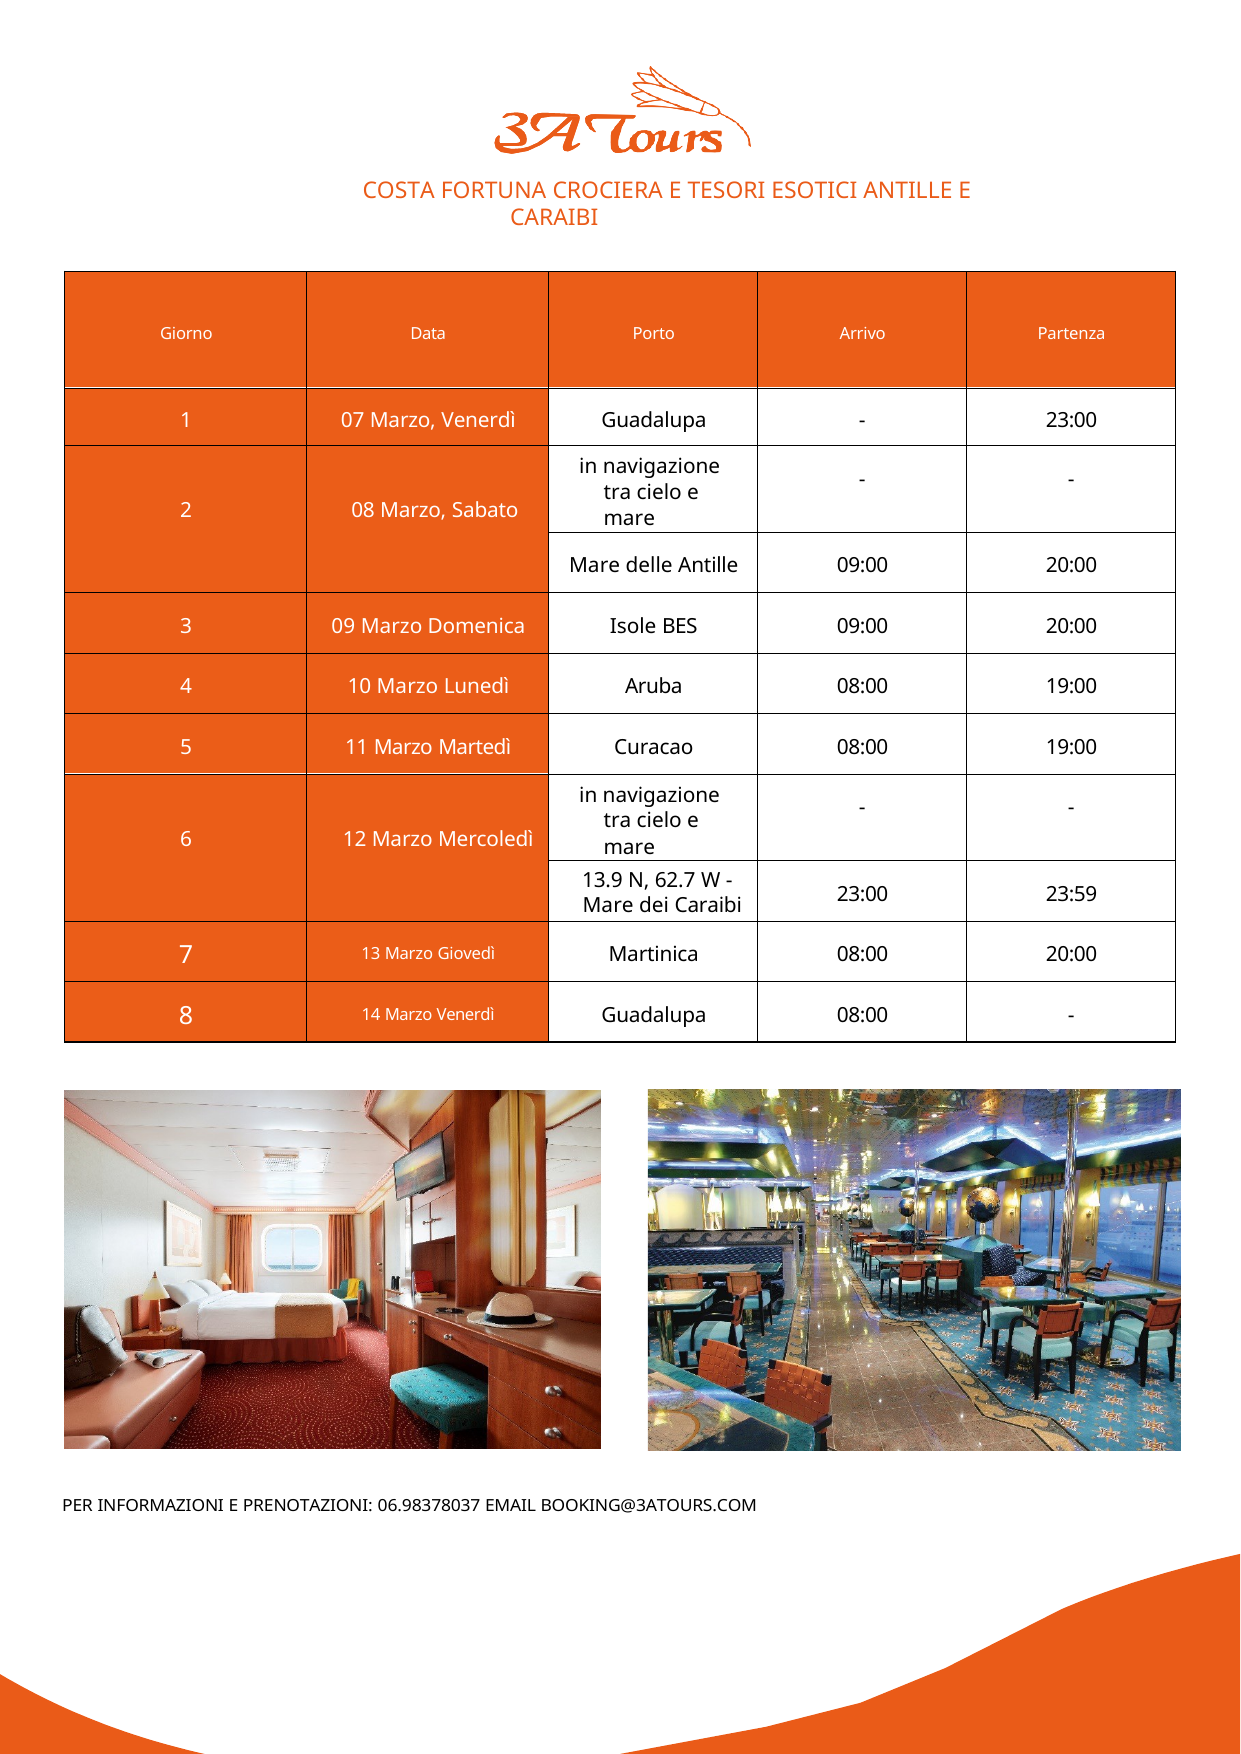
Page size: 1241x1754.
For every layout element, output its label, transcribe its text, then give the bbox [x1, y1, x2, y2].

picture [64, 1090, 601, 1449]
table_cell 7 [65, 922, 306, 981]
table_cell 20:00 [967, 593, 1175, 653]
table_cell 20:00 [967, 922, 1175, 981]
table_cell 5 [65, 714, 306, 773]
table_header Giorno [65, 272, 306, 387]
table_cell 08:00 [758, 922, 966, 981]
table_cell 8 [65, 982, 306, 1041]
table_cell 14 Marzo Venerdì [307, 982, 548, 1041]
table_cell 07 Marzo, Venerdì [307, 389, 548, 445]
table_cell - [758, 446, 966, 532]
table_cell 4 [65, 654, 306, 713]
table_cell 12 Marzo Mercoledì [307, 775, 548, 921]
table_cell - [758, 389, 966, 445]
table_cell - [967, 446, 1175, 532]
table_cell Guadalupa [549, 389, 757, 445]
text PER INFORMAZIONI E PRENOTAZIONI: 06.98378037 EMAIL BOOKING@3ATOURS.COM [62, 1493, 1188, 1516]
table_cell 10 Marzo Lunedì [307, 654, 548, 713]
table_cell Martinica [549, 922, 757, 981]
table_header Data [307, 272, 548, 387]
table_cell Isole BES [549, 593, 757, 653]
table_cell 23:59 [967, 861, 1175, 921]
table_cell - [967, 775, 1175, 860]
table_cell in navigazione tra cielo e mare [549, 446, 757, 532]
table_cell 08:00 [758, 654, 966, 713]
table_cell 2 [65, 446, 306, 592]
table_header Arrivo [758, 272, 966, 387]
table_cell 08:00 [758, 714, 966, 773]
table_cell 09:00 [758, 593, 966, 653]
table_cell 19:00 [967, 654, 1175, 713]
table_cell 6 [65, 775, 306, 921]
table_cell 13.9 N, 62.7 W - Mare dei Caraibi [549, 861, 757, 921]
table_cell 11 Marzo Martedì [307, 714, 548, 773]
table_cell 3 [65, 593, 306, 653]
table_cell 20:00 [967, 533, 1175, 592]
table_header Porto [549, 272, 757, 387]
picture [647, 1089, 1181, 1451]
table_cell 23:00 [967, 389, 1175, 445]
table_cell Curacao [549, 714, 757, 773]
table_cell Aruba [549, 654, 757, 713]
picture [585, 66, 751, 153]
table_cell 19:00 [967, 714, 1175, 773]
table_cell 09:00 [758, 533, 966, 592]
table_cell Mare delle Antille [549, 533, 757, 592]
table_cell 23:00 [758, 861, 966, 921]
table_cell 13 Marzo Giovedì [307, 922, 548, 981]
table_cell 08 Marzo, Sabato [307, 446, 548, 592]
table_cell Guadalupa [549, 982, 757, 1041]
table_cell 09 Marzo Domenica [307, 593, 548, 653]
table_cell in navigazione tra cielo e mare [549, 775, 757, 860]
table_cell 08:00 [758, 982, 966, 1041]
table_cell - [967, 982, 1175, 1041]
table_header Partenza [967, 272, 1175, 387]
text COSTA FORTUNA CROCIERA E TESORI ESOTICI ANTILLE E CARAIBI [362, 176, 972, 232]
table_cell 1 [65, 389, 306, 445]
table_cell - [758, 775, 966, 860]
